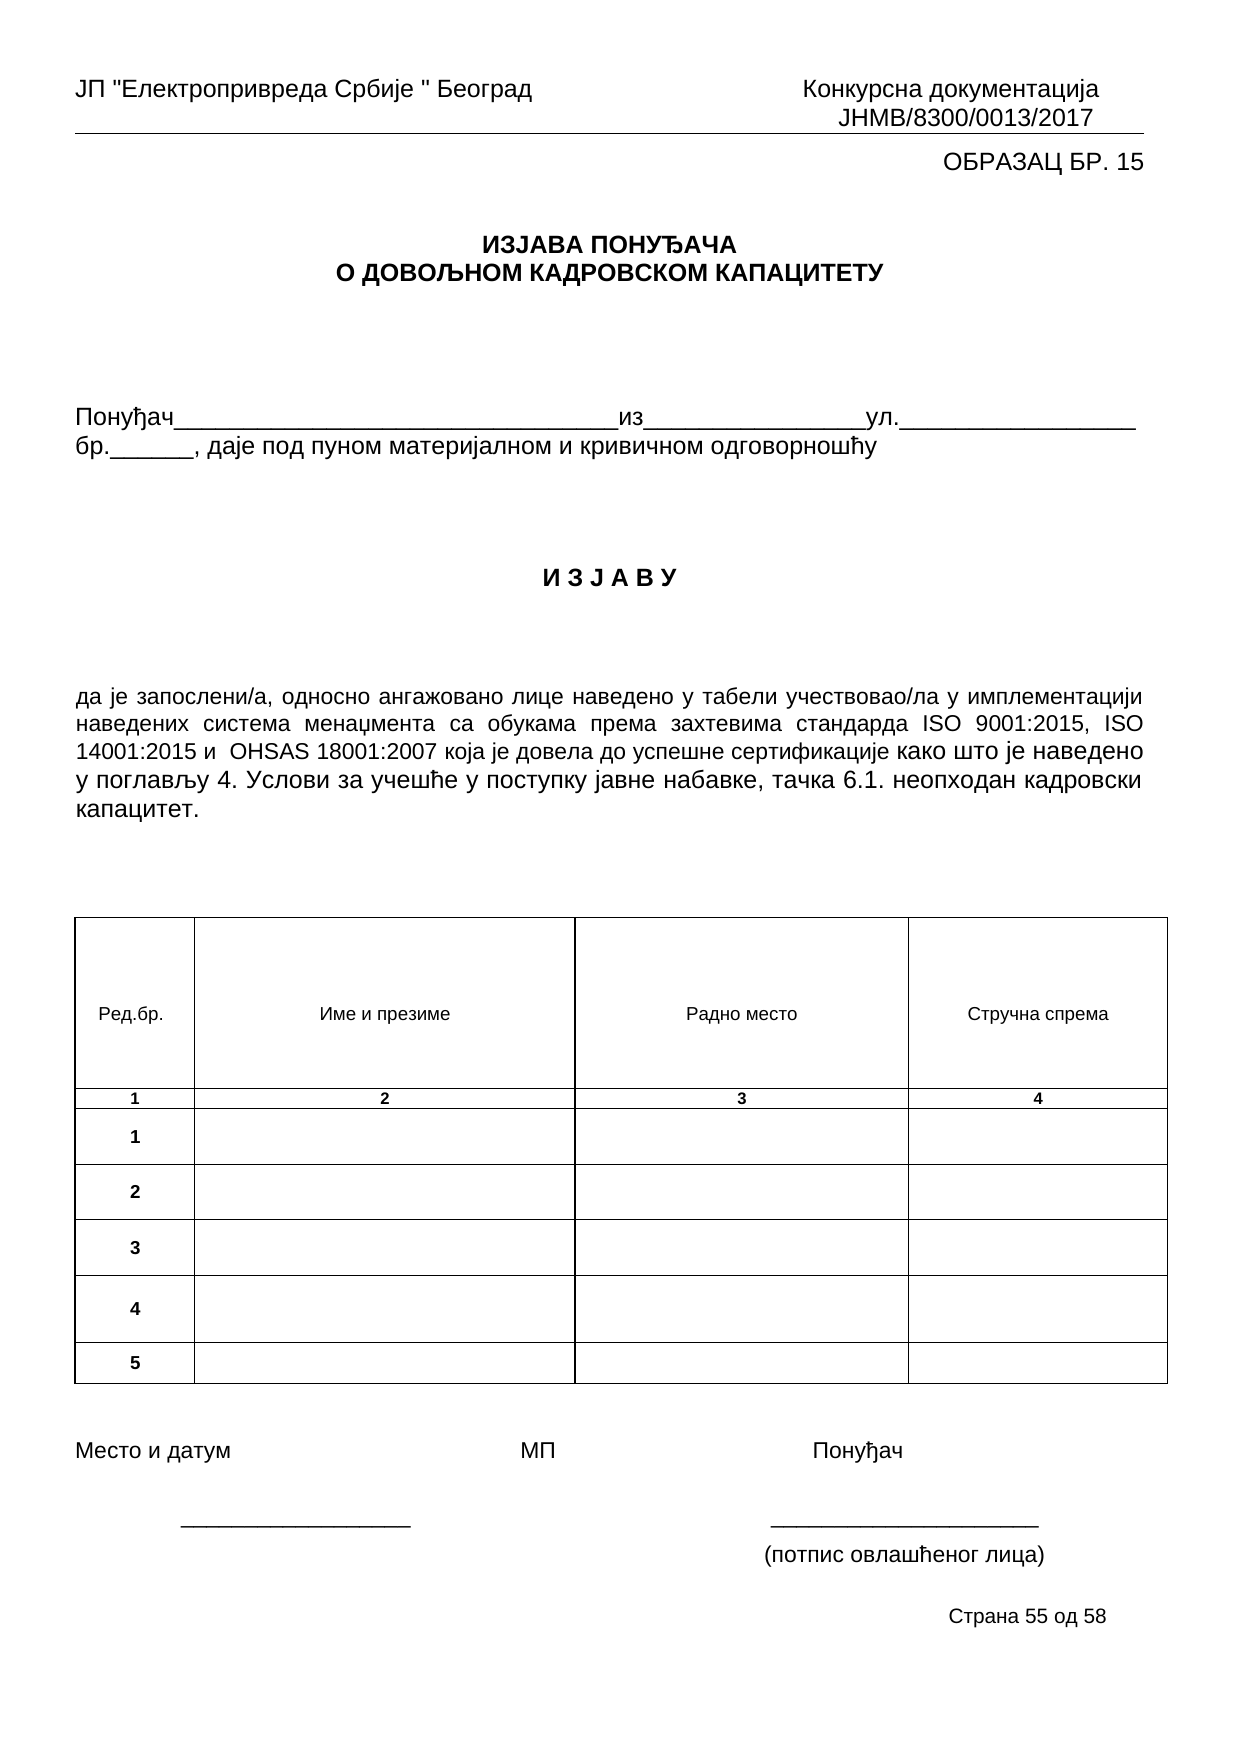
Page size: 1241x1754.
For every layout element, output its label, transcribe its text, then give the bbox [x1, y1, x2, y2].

text Место и датум МП Понуђач [75, 1437, 1144, 1464]
table_cell [909, 1343, 1167, 1383]
text (потпис овлашћеног лица) [75, 1541, 1144, 1568]
table_header Радно место [576, 918, 908, 1087]
table_cell [195, 1343, 574, 1383]
table_header Име и презиме [195, 918, 574, 1087]
table_cell 2 [76, 1165, 194, 1219]
table_cell [576, 1276, 908, 1342]
table_cell [576, 1165, 908, 1219]
table_cell [576, 1220, 908, 1275]
table_cell 4 [76, 1276, 194, 1342]
table_cell [909, 1220, 1167, 1275]
text да је запослени/а, односно ангажовано лице наведено у табели учествовао/ла у имплементацији наведених система менаџмента са обукама према захтевима стандарда ISO 9001:2015, ISO 14001:2015 и OHSAS 18001:2007 која је довела до успешне сертификације како што је наведено у поглављу 4. Услови за учешће у поступку јавне набавке, тачка 6.1. неопходан кадровски капацитет. [76, 683, 1144, 822]
table_cell [909, 1276, 1167, 1342]
table_header Стручна спрема [909, 918, 1167, 1087]
table_cell [909, 1165, 1167, 1219]
text О ДОВОЉНОМ КАДРОВСКОМ КАПАЦИТЕТУ [75, 258, 1144, 287]
table_cell [576, 1343, 908, 1383]
table_cell 3 [76, 1220, 194, 1275]
text ИЗЈАВА ПОНУЂАЧА [75, 229, 1144, 258]
table_header Ред.бр. [76, 918, 194, 1087]
table_cell [195, 1276, 574, 1342]
text Понуђач________________________________из________________ул._________________бр.______, даје под пуном материјалном и кривичном одговорношћу [75, 402, 1144, 459]
table_cell 3 [576, 1089, 908, 1108]
table_cell [195, 1220, 574, 1275]
table_cell [195, 1165, 574, 1219]
table_cell 2 [195, 1089, 574, 1108]
table_cell [909, 1109, 1167, 1164]
table_cell [576, 1109, 908, 1164]
text ОБРАЗАЦ БР. 15 [75, 147, 1144, 176]
table_cell 1 [76, 1089, 194, 1108]
text И З Ј А В У [75, 563, 1144, 592]
text __________________ _____________________ [75, 1502, 1144, 1529]
table_cell 4 [909, 1089, 1167, 1108]
table_cell [195, 1109, 574, 1164]
table_cell 1 [76, 1109, 194, 1164]
table_cell 5 [76, 1343, 194, 1383]
